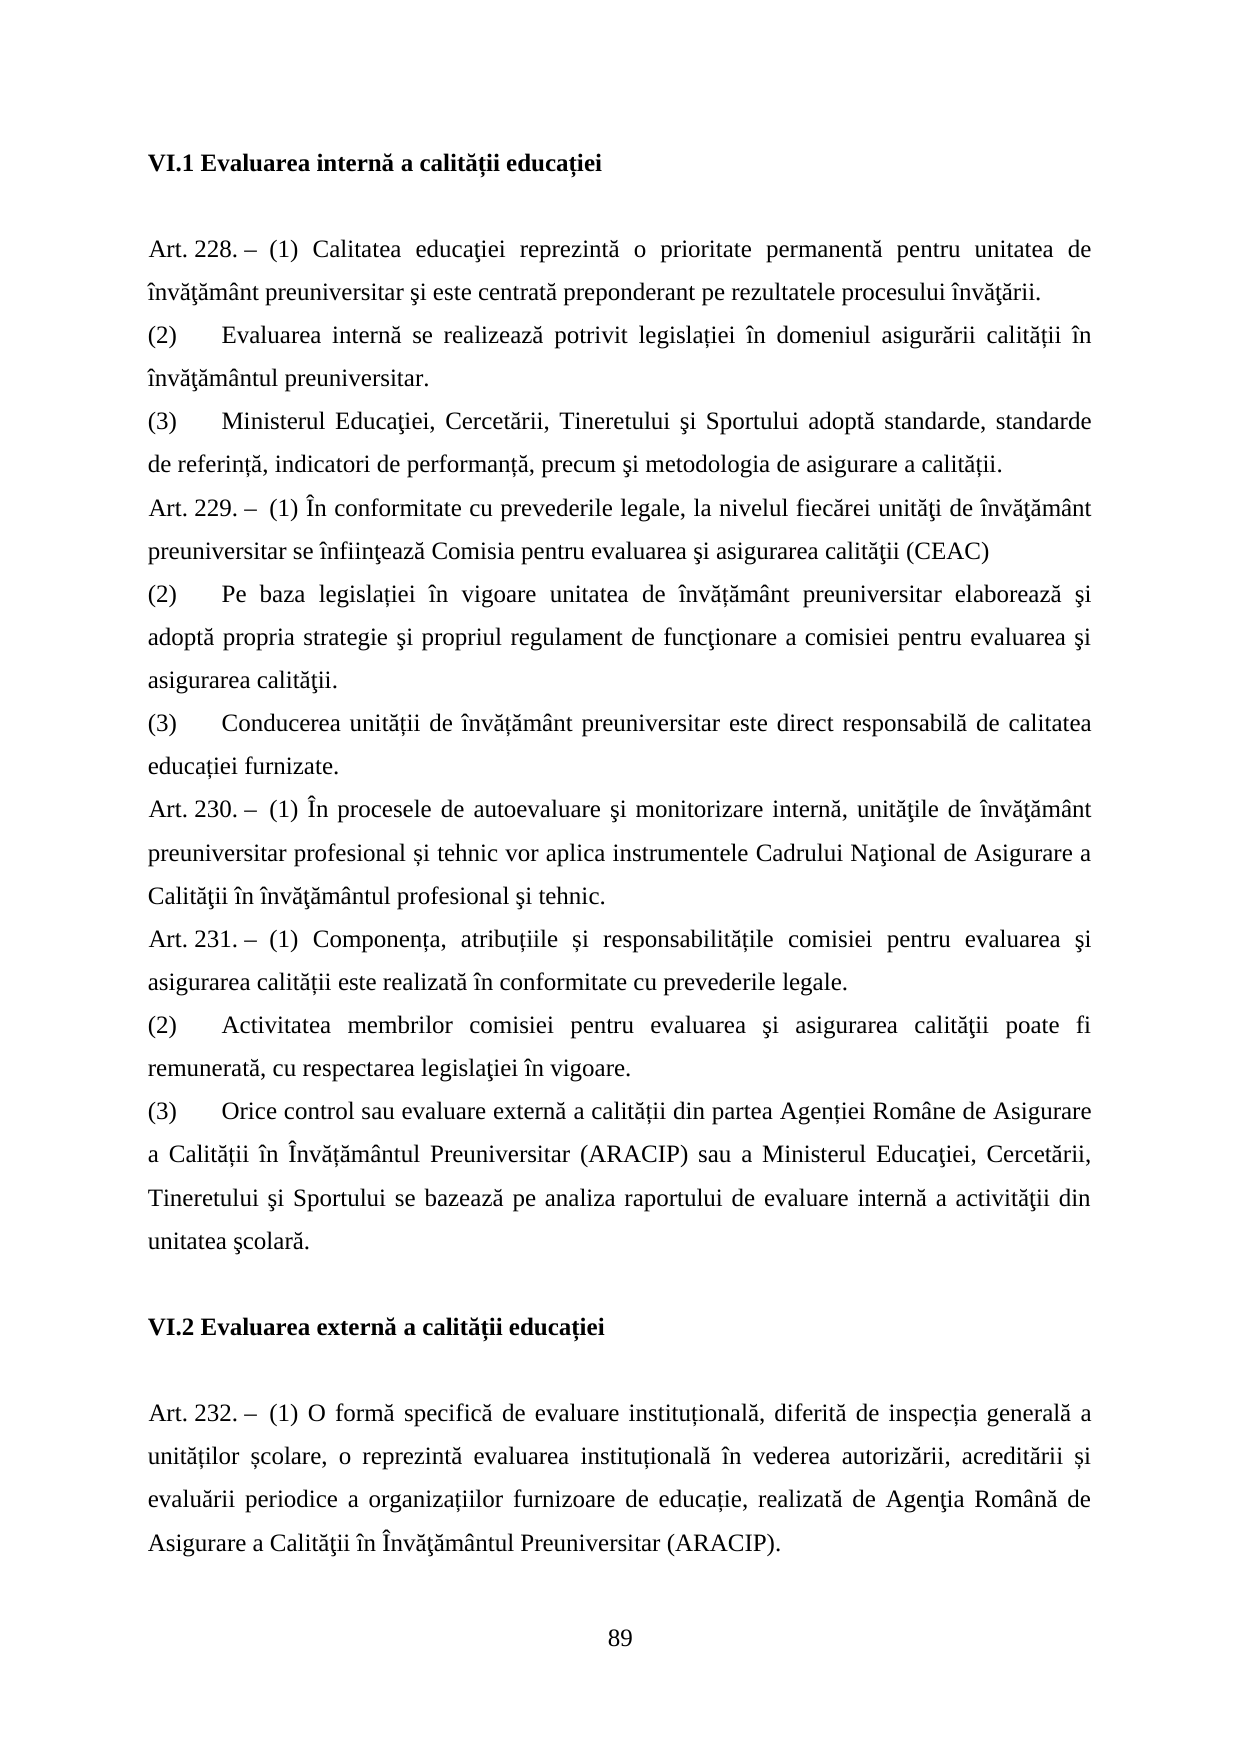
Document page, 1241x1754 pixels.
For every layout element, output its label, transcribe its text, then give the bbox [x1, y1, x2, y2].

subtitle VI.2 Evaluarea externă a calității educației [148, 1312, 1092, 1341]
list Activitatea membrilor comisiei pentru evaluarea şi asigurarea calităţii poate fi remunerată, cu respectarea legislaţiei în vigoare. [148, 1010, 1092, 1082]
list (1) Calitatea educaţiei reprezintă o prioritate permanentă pentru unitatea de învăţământ preuniversitar şi este centrată preponderant pe rezultatele procesului învăţării. [148, 234, 1092, 306]
subtitle VI.1 Evaluarea internă a calității educației [148, 148, 1092, 176]
list (1) O formă specifică de evaluare instituțională, diferită de inspecția generală a unităților școlare, o reprezintă evaluarea instituțională în vederea autorizării, acreditării și evaluării periodice a organizațiilor furnizoare de educație, realizată de Agenţia Română de Asigurare a Calităţii în Învăţământul Preuniversitar (ARACIP). [148, 1398, 1092, 1556]
list (1) În conformitate cu prevederile legale, la nivelul fiecărei unităţi de învăţământ preuniversitar se înfiinţează Comisia pentru evaluarea şi asigurarea calităţii (CEAC) [148, 493, 1092, 564]
list Ministerul Educaţiei, Cercetării, Tineretului şi Sportului adoptă standarde, standarde de referință, indicatori de performanță, precum şi metodologia de asigurare a calității. [148, 406, 1092, 478]
list Evaluarea internă se realizează potrivit legislației în domeniul asigurării calității în învăţământul preuniversitar. [148, 320, 1092, 392]
list (1) Componența, atribuțiile și responsabilitățile comisiei pentru evaluarea şi asigurarea calității este realizată în conformitate cu prevederile legale. [148, 924, 1092, 996]
list Orice control sau evaluare externă a calității din partea Agenției Române de Asigurare a Calității în Învățământul Preuniversitar (ARACIP) sau a Ministerul Educaţiei, Cercetării, Tineretului şi Sportului se bazează pe analiza raportului de evaluare internă a activităţii din unitatea şcolară. [148, 1096, 1092, 1254]
list Pe baza legislației în vigoare unitatea de învățământ preuniversitar elaborează şi adoptă propria strategie şi propriul regulament de funcţionare a comisiei pentru evaluarea şi asigurarea calităţii. [148, 579, 1092, 694]
list (1) În procesele de autoevaluare şi monitorizare internă, unităţile de învăţământ preuniversitar profesional și tehnic vor aplica instrumentele Cadrului Naţional de Asigurare a Calităţii în învăţământul profesional şi tehnic. [148, 794, 1092, 909]
list Conducerea unității de învățământ preuniversitar este direct responsabilă de calitatea educației furnizate. [148, 708, 1092, 780]
